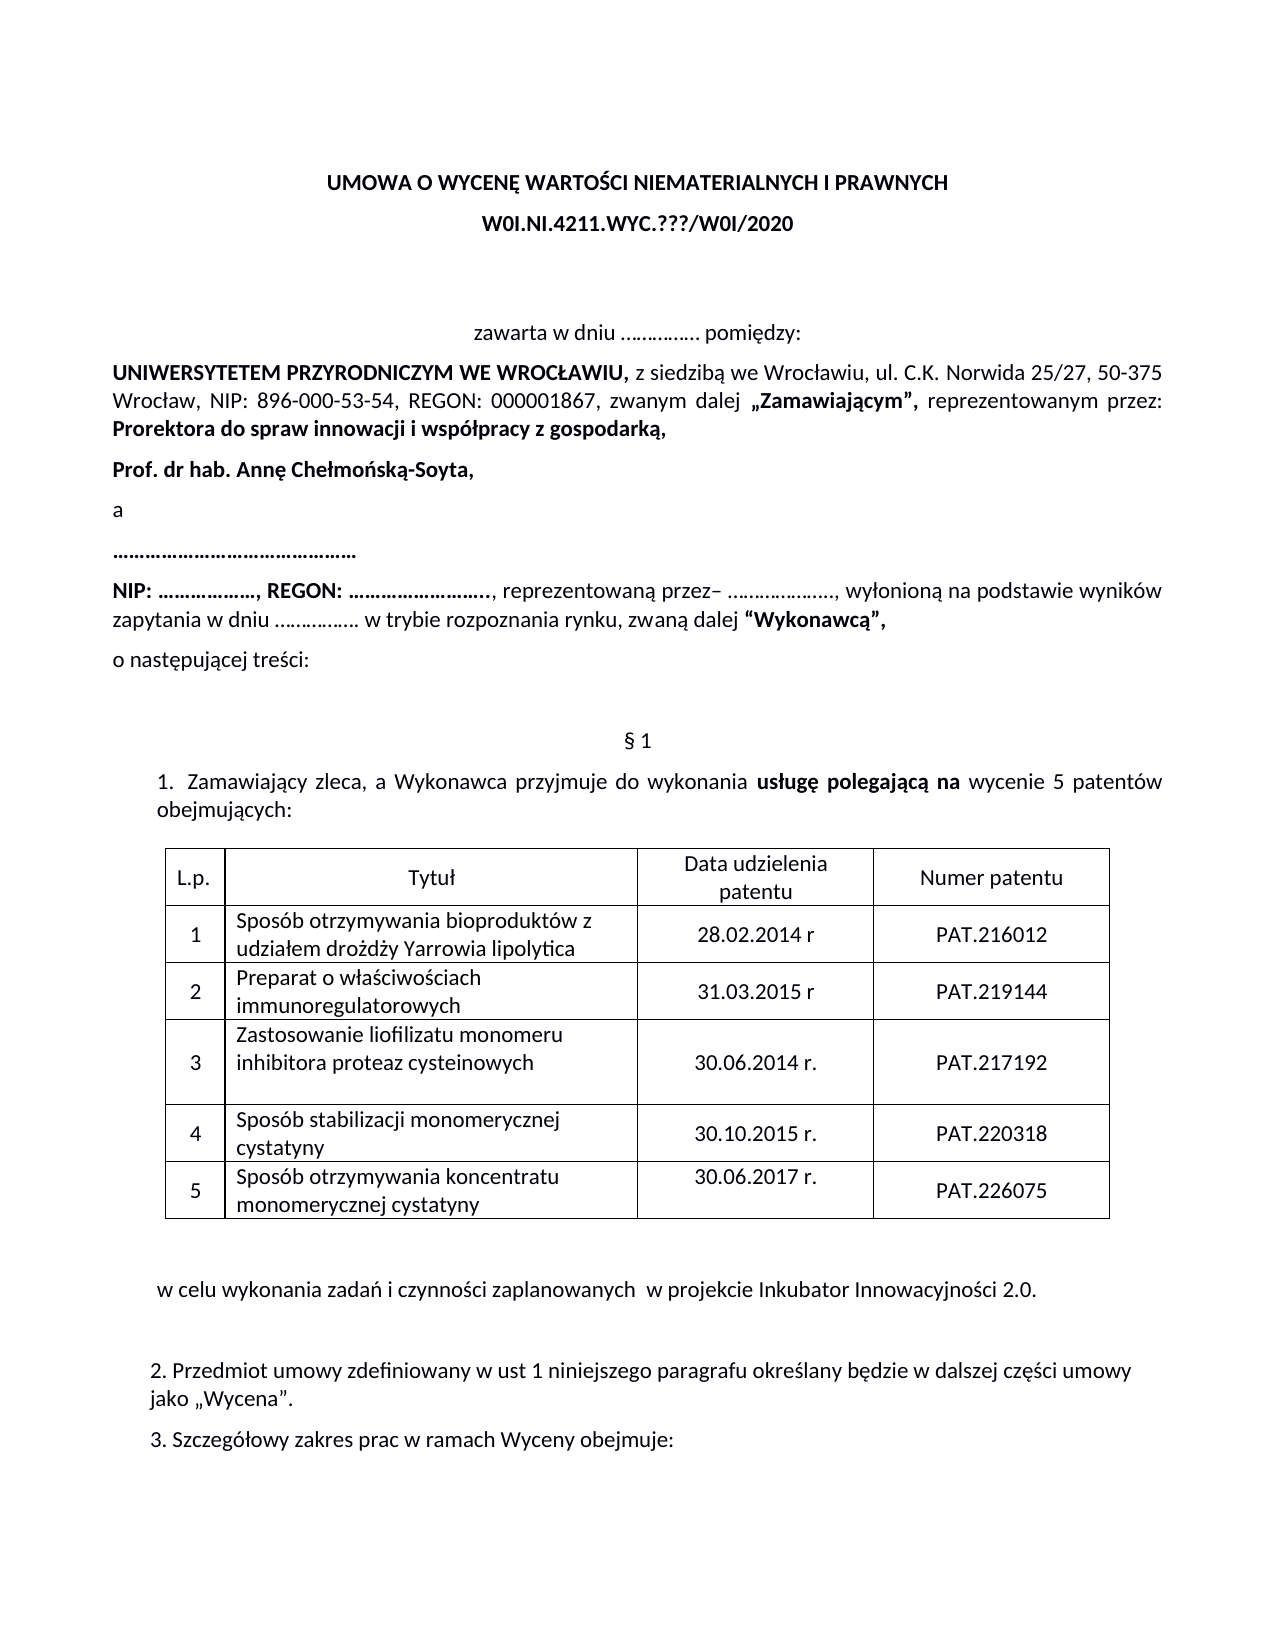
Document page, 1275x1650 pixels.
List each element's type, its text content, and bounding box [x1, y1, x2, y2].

text 3. Szczegółowy zakres prac w ramach Wyceny obejmuje: [150, 1425, 1163, 1453]
table_cell Sposób otrzymywania bioproduktów z udziałem drożdży Yarrowia lipolytica [226, 906, 637, 962]
table_cell Sposób otrzymywania koncentratu monomerycznej cystatyny [226, 1162, 637, 1218]
table_header L.p. [166, 849, 224, 905]
text a [112, 496, 1163, 524]
table_cell Sposób stabilizacji monomerycznej cystatyny [226, 1105, 637, 1161]
text 2. Przedmiot umowy zdefiniowany w ust 1 niniejszego paragrafu określany będzie w dalszej części umowy jako „Wycena”. [150, 1356, 1163, 1412]
table_cell 31.03.2015 r [638, 963, 873, 1019]
text UMOWA O WYCENĘ WARTOŚCI NIEMATERIALNYCH I PRAWNYCH [112, 168, 1163, 196]
table_header Numer patentu [874, 849, 1109, 905]
table_cell 2 [166, 963, 224, 1019]
text zawarta w dniu …………… pomiędzy: [112, 318, 1163, 346]
table_cell PAT.226075 [874, 1162, 1109, 1218]
text ……………………………………… [112, 536, 1163, 564]
table_header Data udzielenia patentu [638, 849, 873, 905]
text w celu wykonania zadań i czynności zaplanowanych w projekcie Inkubator Innowacyjności 2.0. [157, 1275, 1163, 1303]
table_cell 5 [166, 1162, 224, 1218]
table_cell PAT.216012 [874, 906, 1109, 962]
list Zamawiający zleca, a Wykonawca przyjmuje do wykonania usługę polegającą na wycenie 5 patentów obejmujących: [157, 767, 1163, 823]
text o następującej treści: [112, 645, 1163, 673]
table_cell 30.06.2017 r. [638, 1162, 873, 1218]
table_cell PAT.219144 [874, 963, 1109, 1019]
table_cell 28.02.2014 r [638, 906, 873, 962]
table_cell PAT.217192 [874, 1020, 1109, 1104]
table_cell 1 [166, 906, 224, 962]
table_cell 30.10.2015 r. [638, 1105, 873, 1161]
table_cell 30.06.2014 r. [638, 1020, 873, 1104]
text Prof. dr hab. Annę Chełmońską-Soyta, [112, 455, 1163, 483]
text NIP: ………………, REGON: …………………….., reprezentowaną przez– ……………….., wyłonioną na podstawie wyników zapytania w dniu ……………. w trybie rozpoznania rynku, zwaną dalej “Wykonawcą”, [112, 577, 1163, 633]
table_cell 4 [166, 1105, 224, 1161]
table_cell 3 [166, 1020, 224, 1104]
table_cell PAT.220318 [874, 1105, 1109, 1161]
table_header Tytuł [226, 849, 637, 905]
table_cell Preparat o właściwościach immunoregulatorowych [226, 963, 637, 1019]
table_cell Zastosowanie liofilizatu monomeru inhibitora proteaz cysteinowych [226, 1020, 637, 1104]
text W0I.NI.4211.WYC.???/W0I/2020 [112, 209, 1163, 237]
text § 1 [112, 726, 1163, 754]
text UNIWERSYTETEM PRZYRODNICZYM WE WROCŁAWIU, z siedzibą we Wrocławiu, ul. C.K. Norwida 25/27, 50-375 Wrocław, NIP: 896-000-53-54, REGON: 000001867, zwanym dalej „Zamawiającym”, reprezentowanym przez: Prorektora do spraw innowacji i współpracy z gospodarką, [112, 358, 1163, 443]
